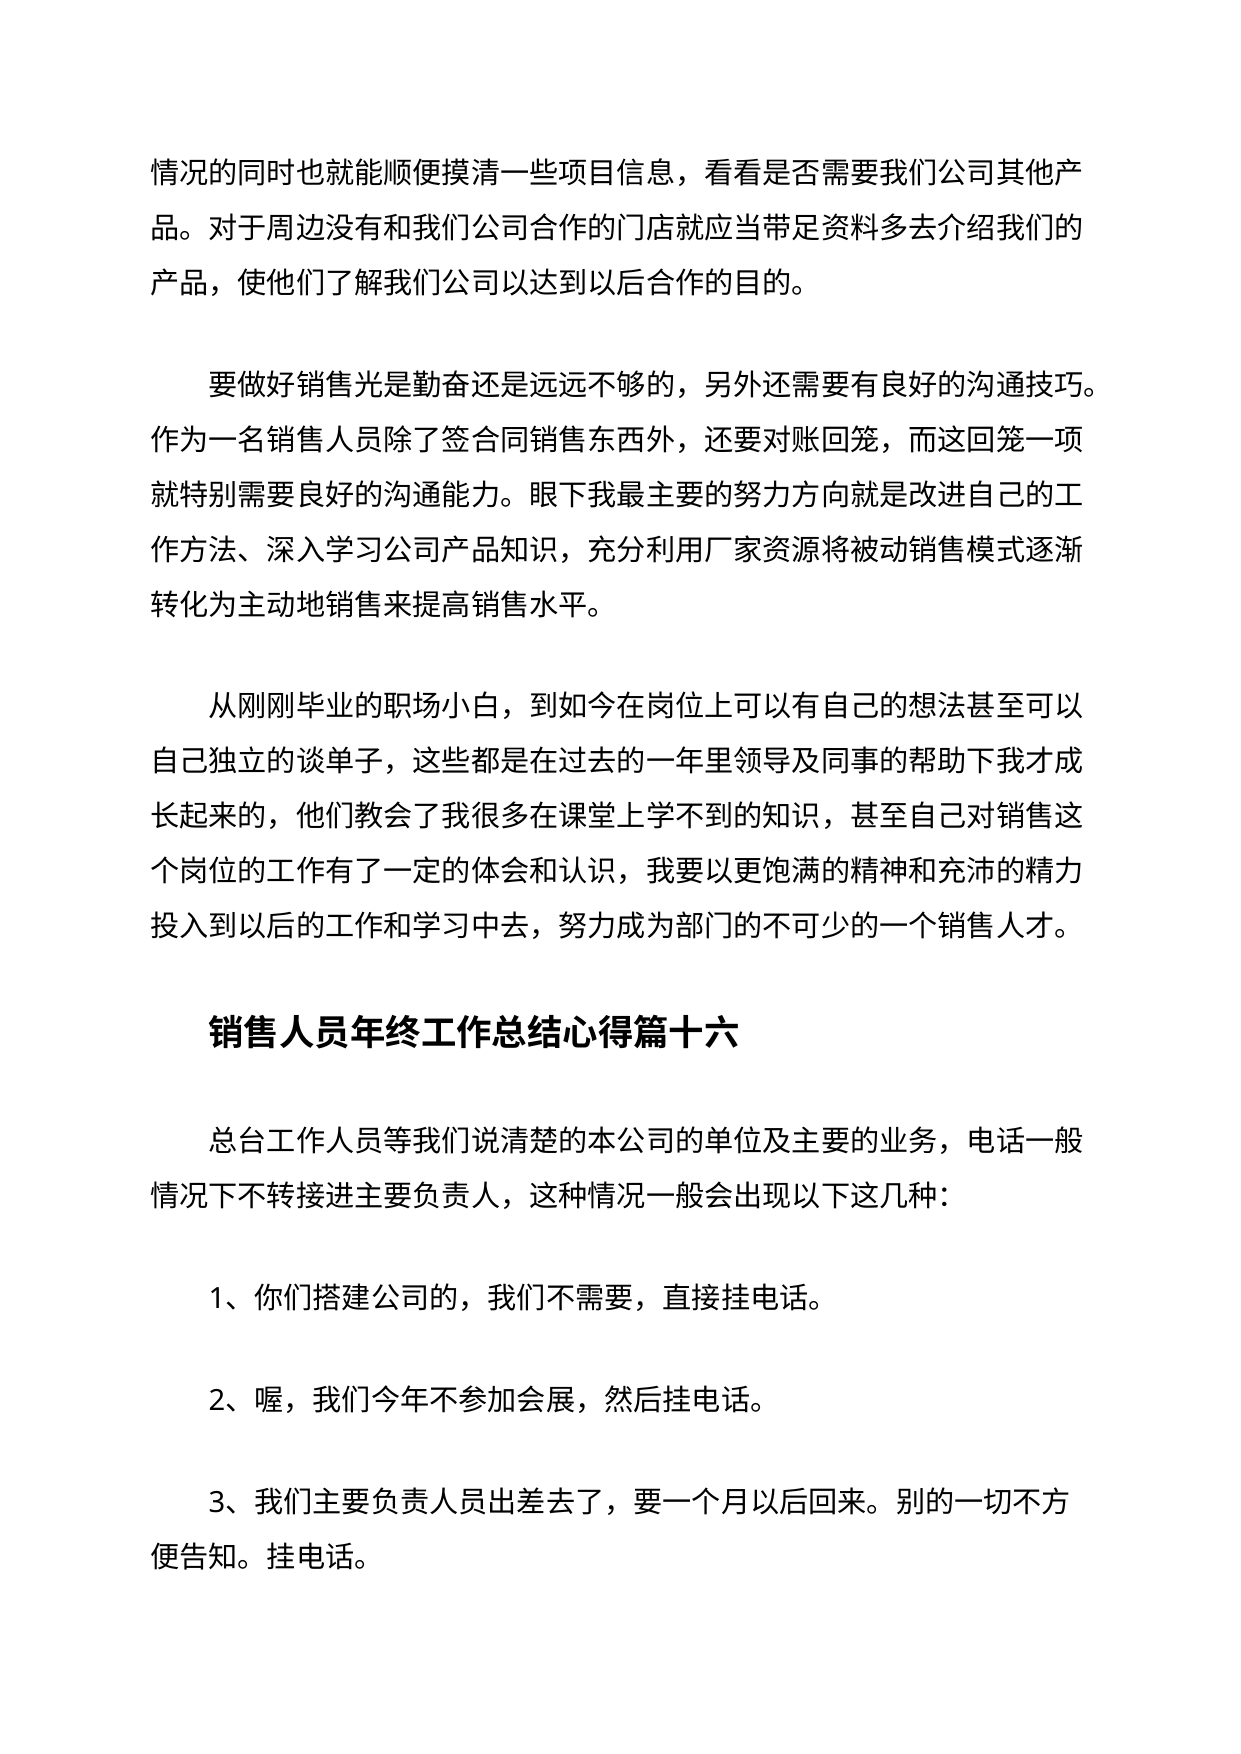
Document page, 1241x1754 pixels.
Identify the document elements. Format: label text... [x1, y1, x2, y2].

text 总台工作人员等我们说清楚的本公司的单位及主要的业务，电话一般情况下不转接进主要负责人，这种情况一般会出现以下这几种： [150, 1118, 1090, 1215]
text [150, 150, 1090, 302]
text 从刚刚毕业的职场小白，到如今在岗位上可以有自己的想法甚至可以自己独立的谈单子，这些都是在过去的一年里领导及同事的帮助下我才成长起来的，他们教会了我很多在课堂上学不到的知识，甚至自己对销售这个岗位的工作有了一定的体会和认识，我要以更饱满的精神和充沛的精力投入到以后的工作和学习中去，努力成为部门的不可少的一个销售人才。 [150, 683, 1090, 945]
text 销售人员年终工作总结心得篇十六 [150, 1004, 1090, 1056]
text 2、喔，我们今年不参加会展，然后挂电话。 [150, 1376, 1090, 1419]
text 1、你们搭建公司的，我们不需要，直接挂电话。 [150, 1274, 1090, 1317]
text 3、我们主要负责人员出差去了，要一个月以后回来。别的一切不方便告知。挂电话。 [150, 1478, 1090, 1576]
text 要做好销售光是勤奋还是远远不够的，另外还需要有良好的沟通技巧。作为一名销售人员除了签合同销售东西外，还要对账回笼，而这回笼一项就特别需要良好的沟通能力。眼下我最主要的努力方向就是改进自己的工作方法、深入学习公司产品知识，充分利用厂家资源将被动销售模式逐渐转化为主动地销售来提高销售水平。 [150, 362, 1090, 623]
